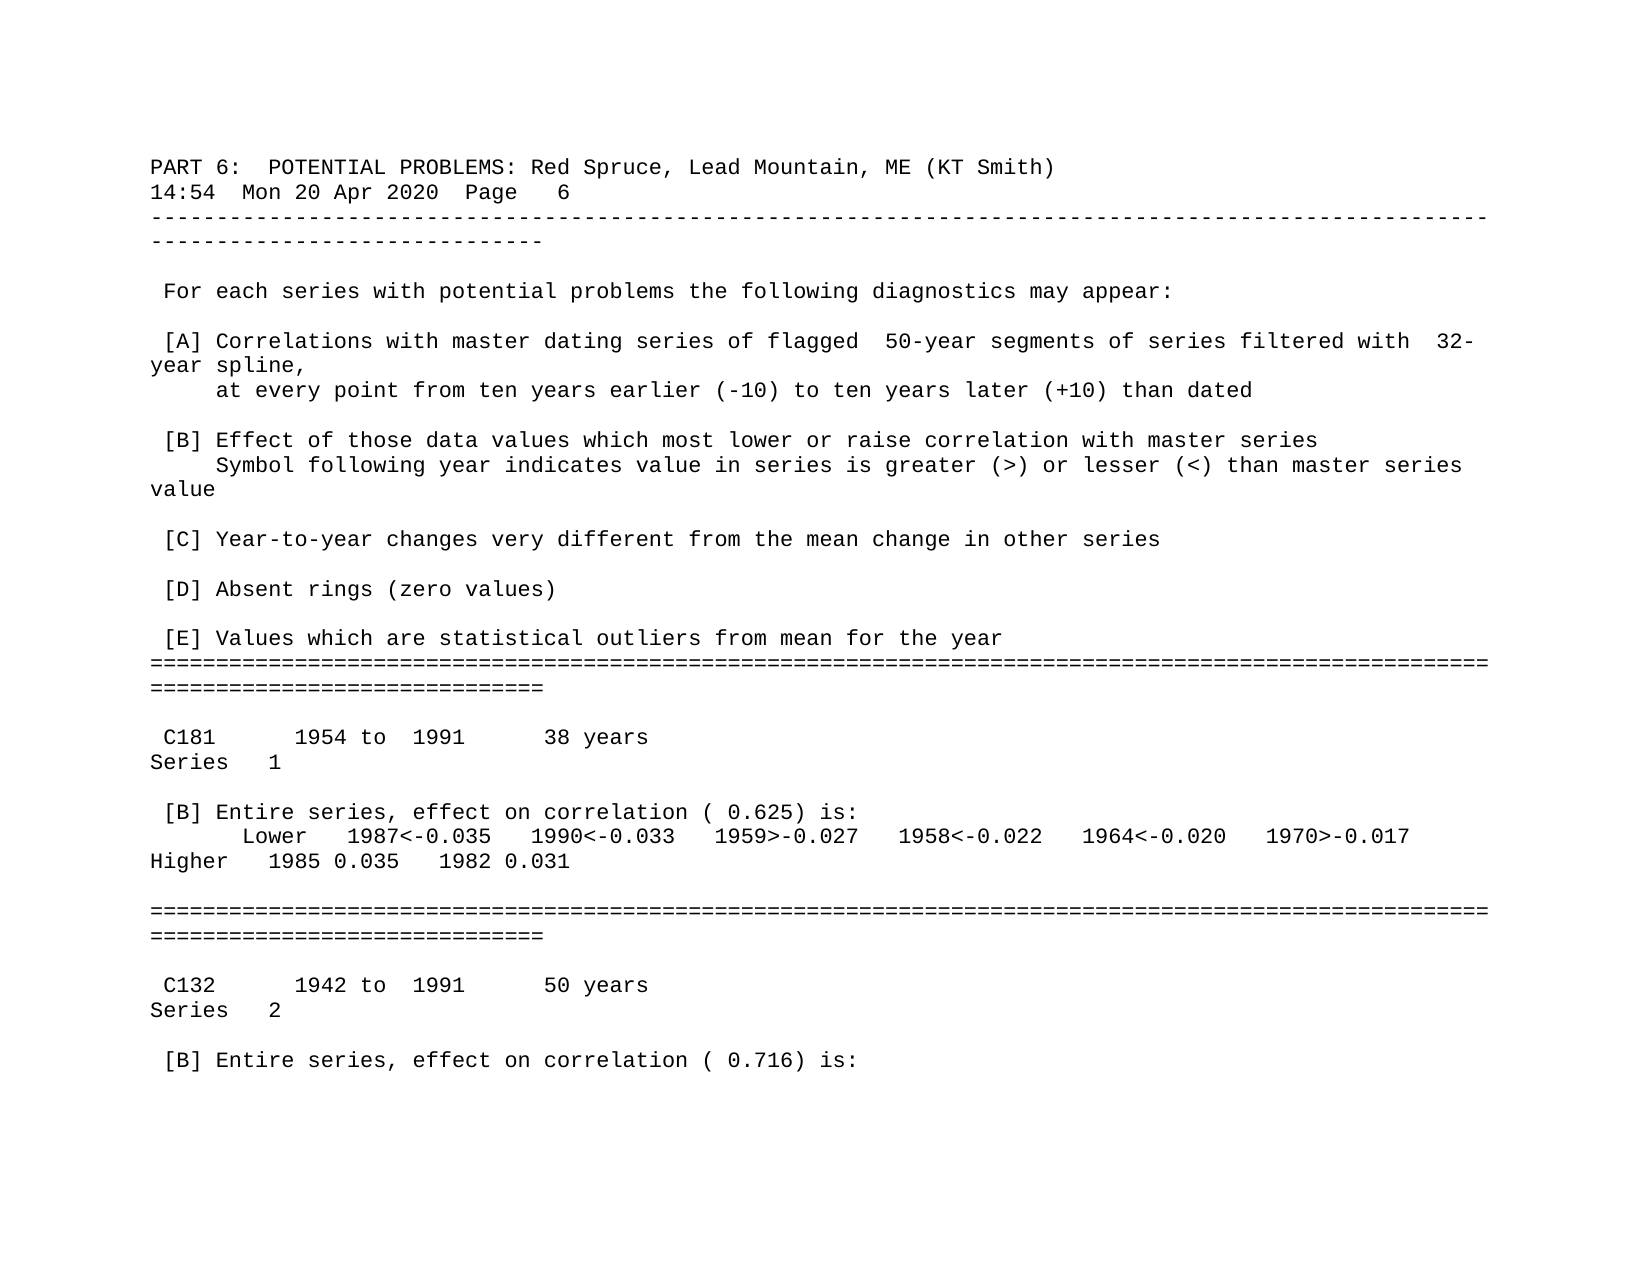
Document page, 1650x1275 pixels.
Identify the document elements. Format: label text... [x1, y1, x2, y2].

text at every point from ten years earlier (-10) to ten years later (+10) than dated [150, 379, 1500, 404]
text C181 1954 to 1991 38 years Series 1 [150, 727, 1500, 776]
text ==================================================================================================================================== [150, 652, 1500, 702]
text [B] Entire series, effect on correlation ( 0.625) is: [150, 801, 1500, 826]
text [150, 900, 1500, 950]
text PART 6: POTENTIAL PROBLEMS: Red Spruce, Lead Mountain, ME (KT Smith) 14:54 Mon 20 Apr 2020 Page 6 [150, 156, 1500, 206]
text ------------------------------------------------------------------------------------------------------------------------------------ [150, 206, 1500, 256]
text Lower 1987<-0.035 1990<-0.033 1959>-0.027 1958<-0.022 1964<-0.020 1970>-0.017 Higher 1985 0.035 1982 0.031 [150, 826, 1500, 875]
text [A] Correlations with master dating series of flagged 50-year segments of series filtered with 32-year spline, [150, 330, 1500, 379]
text [B] Entire series, effect on correlation ( 0.716) is: [150, 1049, 1500, 1074]
text [C] Year-to-year changes very different from the mean change in other series [150, 528, 1500, 553]
text [B] Effect of those data values which most lower or raise correlation with master series [150, 429, 1500, 454]
text For each series with potential problems the following diagnostics may appear: [150, 280, 1500, 305]
text [E] Values which are statistical outliers from mean for the year [150, 627, 1500, 652]
text Symbol following year indicates value in series is greater (>) or lesser (<) than master series value [150, 454, 1500, 503]
text [D] Absent rings (zero values) [150, 578, 1500, 603]
text C132 1942 to 1991 50 years Series 2 [150, 974, 1500, 1024]
